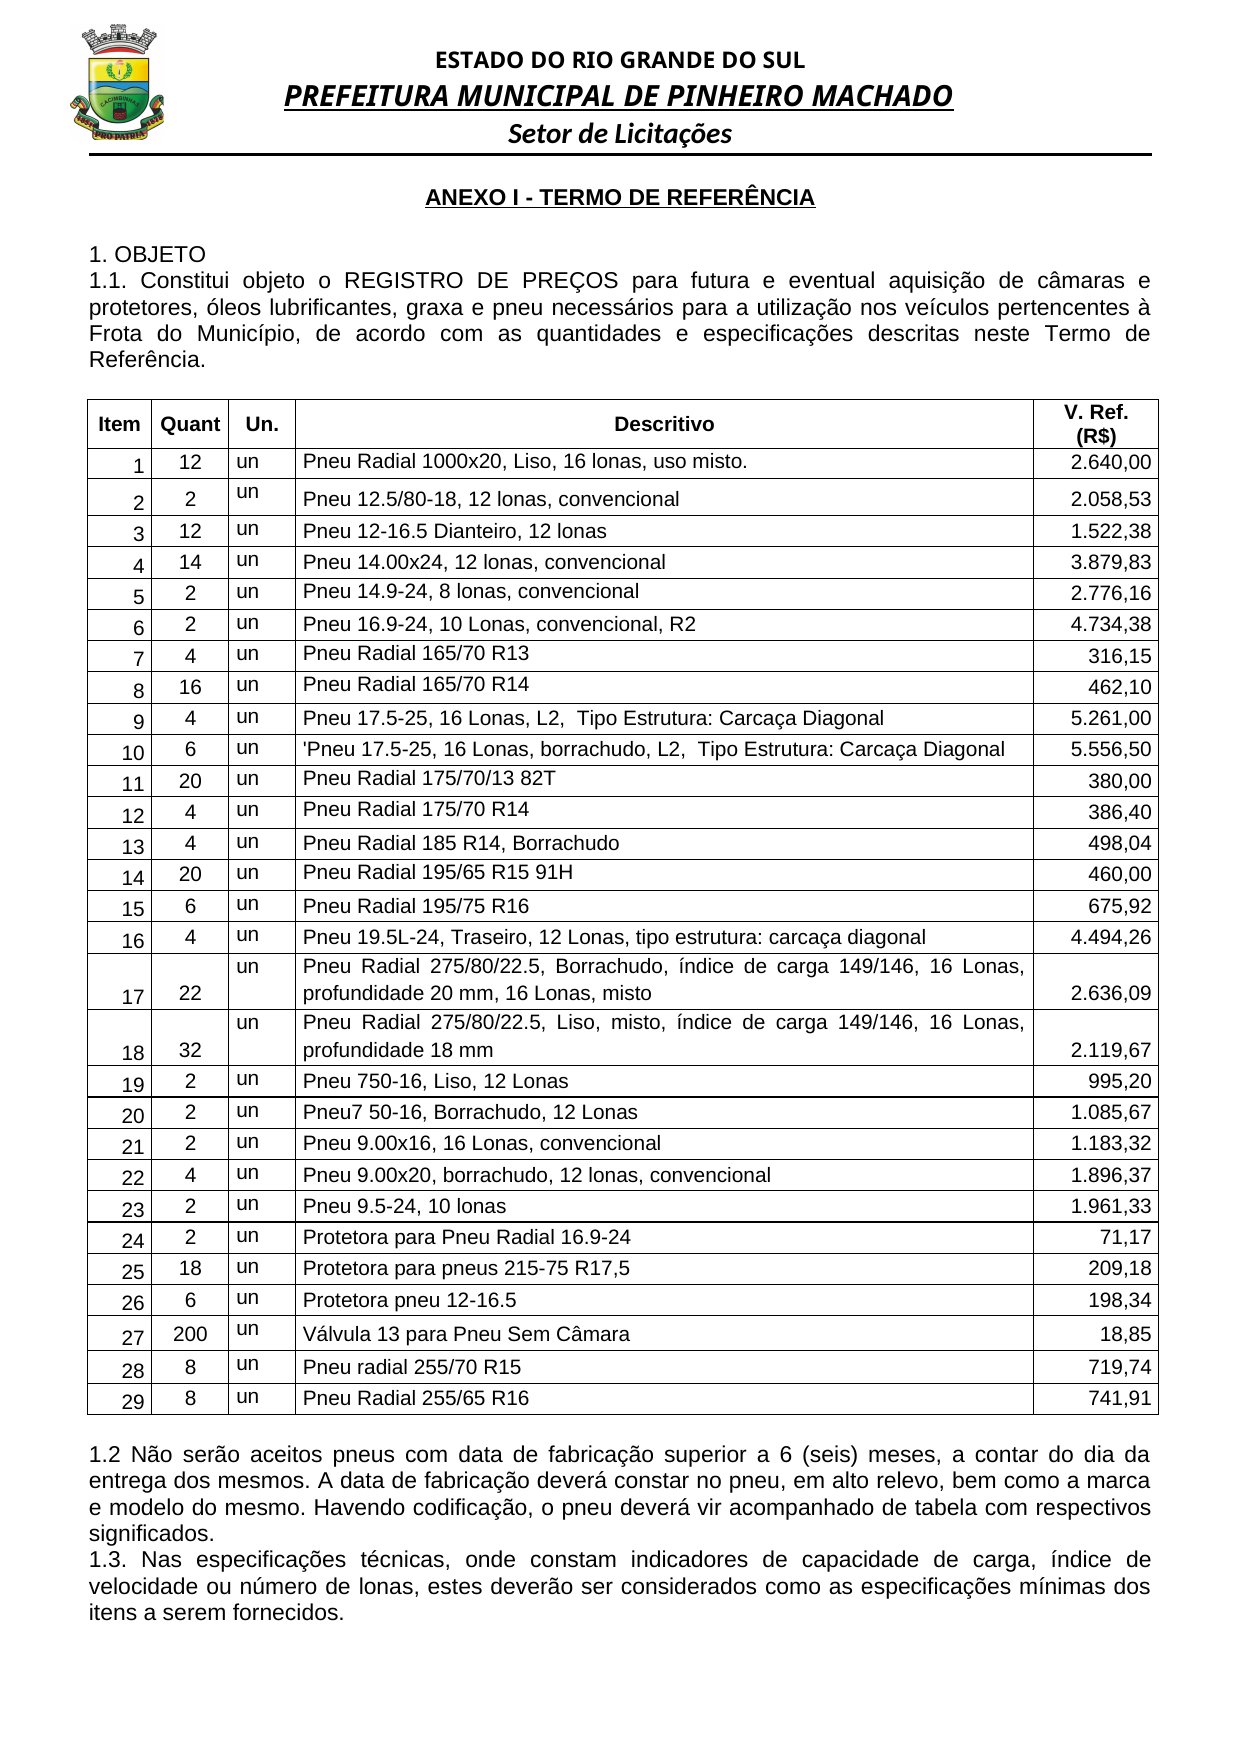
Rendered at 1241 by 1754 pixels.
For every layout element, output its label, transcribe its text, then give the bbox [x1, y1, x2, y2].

table_cell Pneu Radial 175/70 R14 [296, 797, 1033, 827]
table_cell 995,20 [1034, 1066, 1158, 1096]
table_cell 18 [152, 1254, 228, 1284]
table_cell Pneu 14.9-24, 8 lonas, convencional [296, 579, 1033, 609]
table_cell 18 [88, 1010, 151, 1065]
table_cell un [229, 1351, 295, 1382]
table_cell 22 [152, 954, 228, 1009]
table_cell 4 [152, 922, 228, 952]
table_cell 5 [88, 579, 151, 609]
table_cell Pneu 12.5/80-18, 12 lonas, convencional [296, 479, 1033, 515]
table_cell un [229, 1223, 295, 1253]
table_header Quant [152, 400, 228, 448]
table_cell 4.494,26 [1034, 922, 1158, 952]
table_cell 5.556,50 [1034, 735, 1158, 765]
table_cell Pneu Radial 275/80/22.5, Liso, misto, índice de carga 149/146, 16 Lonas, profundidade 18 mm [296, 1010, 1033, 1065]
table_cell 2 [152, 479, 228, 515]
table_cell Protetora para Pneu Radial 16.9-24 [296, 1223, 1033, 1253]
table_cell 1.522,38 [1034, 516, 1158, 546]
table_cell Protetora pneu 12-16.5 [296, 1285, 1033, 1315]
table_cell 11 [88, 766, 151, 796]
table_cell 26 [88, 1285, 151, 1315]
table_cell 2 [152, 1066, 228, 1096]
table_cell 20 [152, 860, 228, 890]
table_cell 2 [152, 1098, 228, 1128]
table_cell 4.734,38 [1034, 610, 1158, 640]
table_cell 22 [88, 1160, 151, 1190]
table_cell 7 [88, 641, 151, 671]
table_cell un [229, 954, 295, 1009]
table_cell 4 [152, 797, 228, 827]
table_header Item [88, 400, 151, 448]
table_cell 741,91 [1034, 1384, 1158, 1414]
table_cell 2 [152, 610, 228, 640]
table_cell Pneu Radial 195/75 R16 [296, 891, 1033, 921]
table_cell un [229, 1254, 295, 1284]
table_cell un [229, 735, 295, 765]
table_cell 2.058,53 [1034, 479, 1158, 515]
table_cell 200 [152, 1316, 228, 1349]
table_cell un [229, 891, 295, 921]
table_header Un. [229, 400, 295, 448]
table_cell 4 [152, 829, 228, 859]
table_cell 12 [152, 516, 228, 546]
table_cell un [229, 479, 295, 515]
table_cell 23 [88, 1191, 151, 1221]
table_cell 2 [88, 479, 151, 515]
table_cell un [229, 672, 295, 702]
table_cell 386,40 [1034, 797, 1158, 827]
table_cell 1.896,37 [1034, 1160, 1158, 1190]
table_cell 462,10 [1034, 672, 1158, 702]
table_header Descritivo [296, 400, 1033, 448]
table_cell 16 [152, 672, 228, 702]
table_cell Pneu Radial 195/65 R15 91H [296, 860, 1033, 890]
table_cell un [229, 1191, 295, 1221]
text 1.2 Não serão aceitos pneus com data de fabricação superior a 6 (seis) meses, a contar do dia da entrega dos mesmos. A data de fabricação deverá constar no pneu, em alto relevo, bem como a marca e modelo do mesmo. Havendo codificação, o pneu deverá vir acompanhado de tabela com respectivos significados. [89, 1441, 1152, 1546]
table_cell un [229, 1129, 295, 1159]
table_cell Pneu 12-16.5 Dianteiro, 12 lonas [296, 516, 1033, 546]
table_cell Pneu Radial 185 R14, Borrachudo [296, 829, 1033, 859]
table_cell 4 [152, 641, 228, 671]
table_cell 3.879,83 [1034, 547, 1158, 577]
table_cell 1.183,32 [1034, 1129, 1158, 1159]
table_cell Pneu 750-16, Liso, 12 Lonas [296, 1066, 1033, 1096]
table_cell 15 [88, 891, 151, 921]
table_cell 498,04 [1034, 829, 1158, 859]
table_cell un [229, 1285, 295, 1315]
table_cell 25 [88, 1254, 151, 1284]
table_cell Pneu Radial 175/70/13 82T [296, 766, 1033, 796]
table_cell 198,34 [1034, 1285, 1158, 1315]
table_cell 29 [88, 1384, 151, 1414]
table_cell Pneu7 50-16, Borrachudo, 12 Lonas [296, 1098, 1033, 1128]
table_cell 20 [152, 766, 228, 796]
table_cell 8 [152, 1351, 228, 1382]
table_cell 27 [88, 1316, 151, 1349]
text 1. OBJETO [89, 241, 1152, 267]
table_cell un [229, 547, 295, 577]
table_cell Válvula 13 para Pneu Sem Câmara [296, 1316, 1033, 1349]
table_cell 19 [88, 1066, 151, 1096]
table_cell 4 [88, 547, 151, 577]
table_cell un [229, 1160, 295, 1190]
table_cell Pneu Radial 255/65 R16 [296, 1384, 1033, 1414]
table_cell 675,92 [1034, 891, 1158, 921]
table_cell 2 [152, 1129, 228, 1159]
table_cell 14 [88, 860, 151, 890]
table_cell Pneu Radial 1000x20, Liso, 16 lonas, uso misto. [296, 449, 1033, 477]
table_cell 8 [152, 1384, 228, 1414]
table_cell un [229, 1066, 295, 1096]
table_cell 71,17 [1034, 1223, 1158, 1253]
table_cell Pneu 16.9-24, 10 Lonas, convencional, R2 [296, 610, 1033, 640]
table_cell un [229, 797, 295, 827]
table_cell 24 [88, 1223, 151, 1253]
table_cell 6 [88, 610, 151, 640]
table_cell un [229, 922, 295, 952]
text 1.3. Nas especificações técnicas, onde constam indicadores de capacidade de carga, índice de velocidade ou número de lonas, estes deverão ser considerados como as especificações mínimas dos itens a serem fornecidos. [89, 1546, 1152, 1626]
picture [70, 24, 164, 140]
table_cell Pneu 9.00x16, 16 Lonas, convencional [296, 1129, 1033, 1159]
table_cell Pneu Radial 275/80/22.5, Borrachudo, índice de carga 149/146, 16 Lonas, profundidade 20 mm, 16 Lonas, misto [296, 954, 1033, 1009]
table_cell 4 [152, 1160, 228, 1190]
table_cell 6 [152, 891, 228, 921]
table_cell 3 [88, 516, 151, 546]
table_cell 13 [88, 829, 151, 859]
table_cell 32 [152, 1010, 228, 1065]
table_cell 4 [152, 704, 228, 734]
table_cell 380,00 [1034, 766, 1158, 796]
table_cell Pneu Radial 165/70 R14 [296, 672, 1033, 702]
table_cell 12 [152, 449, 228, 477]
table_cell un [229, 704, 295, 734]
table_cell 14 [152, 547, 228, 577]
table_cell 6 [152, 735, 228, 765]
table_cell 20 [88, 1098, 151, 1128]
text 1.1. Constitui objeto o REGISTRO DE PREÇOS para futura e eventual aquisição de câmaras e protetores, óleos lubrificantes, graxa e pneu necessários para a utilização nos veículos pertencentes à Frota do Município, de acordo com as quantidades e especificações descritas neste Termo de Referência. [89, 267, 1152, 372]
table_cell 18,85 [1034, 1316, 1158, 1349]
table_cell 17 [88, 954, 151, 1009]
table_cell Pneu Radial 165/70 R13 [296, 641, 1033, 671]
table_cell Pneu 17.5-25, 16 Lonas, L2, Tipo Estrutura: Carcaça Diagonal [296, 704, 1033, 734]
table_cell un [229, 579, 295, 609]
table_cell 1 [88, 449, 151, 477]
table_cell 1.961,33 [1034, 1191, 1158, 1221]
table_cell 16 [88, 922, 151, 952]
text ANEXO I - TERMO DE REFERÊNCIA [89, 184, 1152, 211]
table_cell un [229, 516, 295, 546]
table_cell 'Pneu 17.5-25, 16 Lonas, borrachudo, L2, Tipo Estrutura: Carcaça Diagonal [296, 735, 1033, 765]
table_cell Pneu 9.00x20, borrachudo, 12 lonas, convencional [296, 1160, 1033, 1190]
table_cell 2.776,16 [1034, 579, 1158, 609]
table_cell 9 [88, 704, 151, 734]
table_cell un [229, 1316, 295, 1349]
table_cell Protetora para pneus 215-75 R17,5 [296, 1254, 1033, 1284]
table_header V. Ref. (R$) [1034, 400, 1158, 448]
table_cell 2 [152, 1191, 228, 1221]
table_cell 28 [88, 1351, 151, 1382]
table_cell 2.636,09 [1034, 954, 1158, 1009]
table_cell un [229, 1384, 295, 1414]
table_cell Pneu 14.00x24, 12 lonas, convencional [296, 547, 1033, 577]
table_cell 5.261,00 [1034, 704, 1158, 734]
table_cell 316,15 [1034, 641, 1158, 671]
table_cell un [229, 610, 295, 640]
table_cell 6 [152, 1285, 228, 1315]
table_cell 10 [88, 735, 151, 765]
table_cell Pneu 9.5-24, 10 lonas [296, 1191, 1033, 1221]
table_cell un [229, 641, 295, 671]
table_cell 2.119,67 [1034, 1010, 1158, 1065]
table_cell un [229, 1010, 295, 1065]
table_cell 2.640,00 [1034, 449, 1158, 477]
table_cell 2 [152, 579, 228, 609]
table_cell 8 [88, 672, 151, 702]
table_cell un [229, 449, 295, 477]
table_cell 209,18 [1034, 1254, 1158, 1284]
table_cell Pneu radial 255/70 R15 [296, 1351, 1033, 1382]
table_cell 1.085,67 [1034, 1098, 1158, 1128]
table_cell un [229, 1098, 295, 1128]
table_cell 460,00 [1034, 860, 1158, 890]
table_cell un [229, 829, 295, 859]
table_cell Pneu 19.5L-24, Traseiro, 12 Lonas, tipo estrutura: carcaça diagonal [296, 922, 1033, 952]
table_cell un [229, 766, 295, 796]
table_cell 21 [88, 1129, 151, 1159]
table_cell 719,74 [1034, 1351, 1158, 1382]
table_cell 12 [88, 797, 151, 827]
table_cell 2 [152, 1223, 228, 1253]
table_cell un [229, 860, 295, 890]
